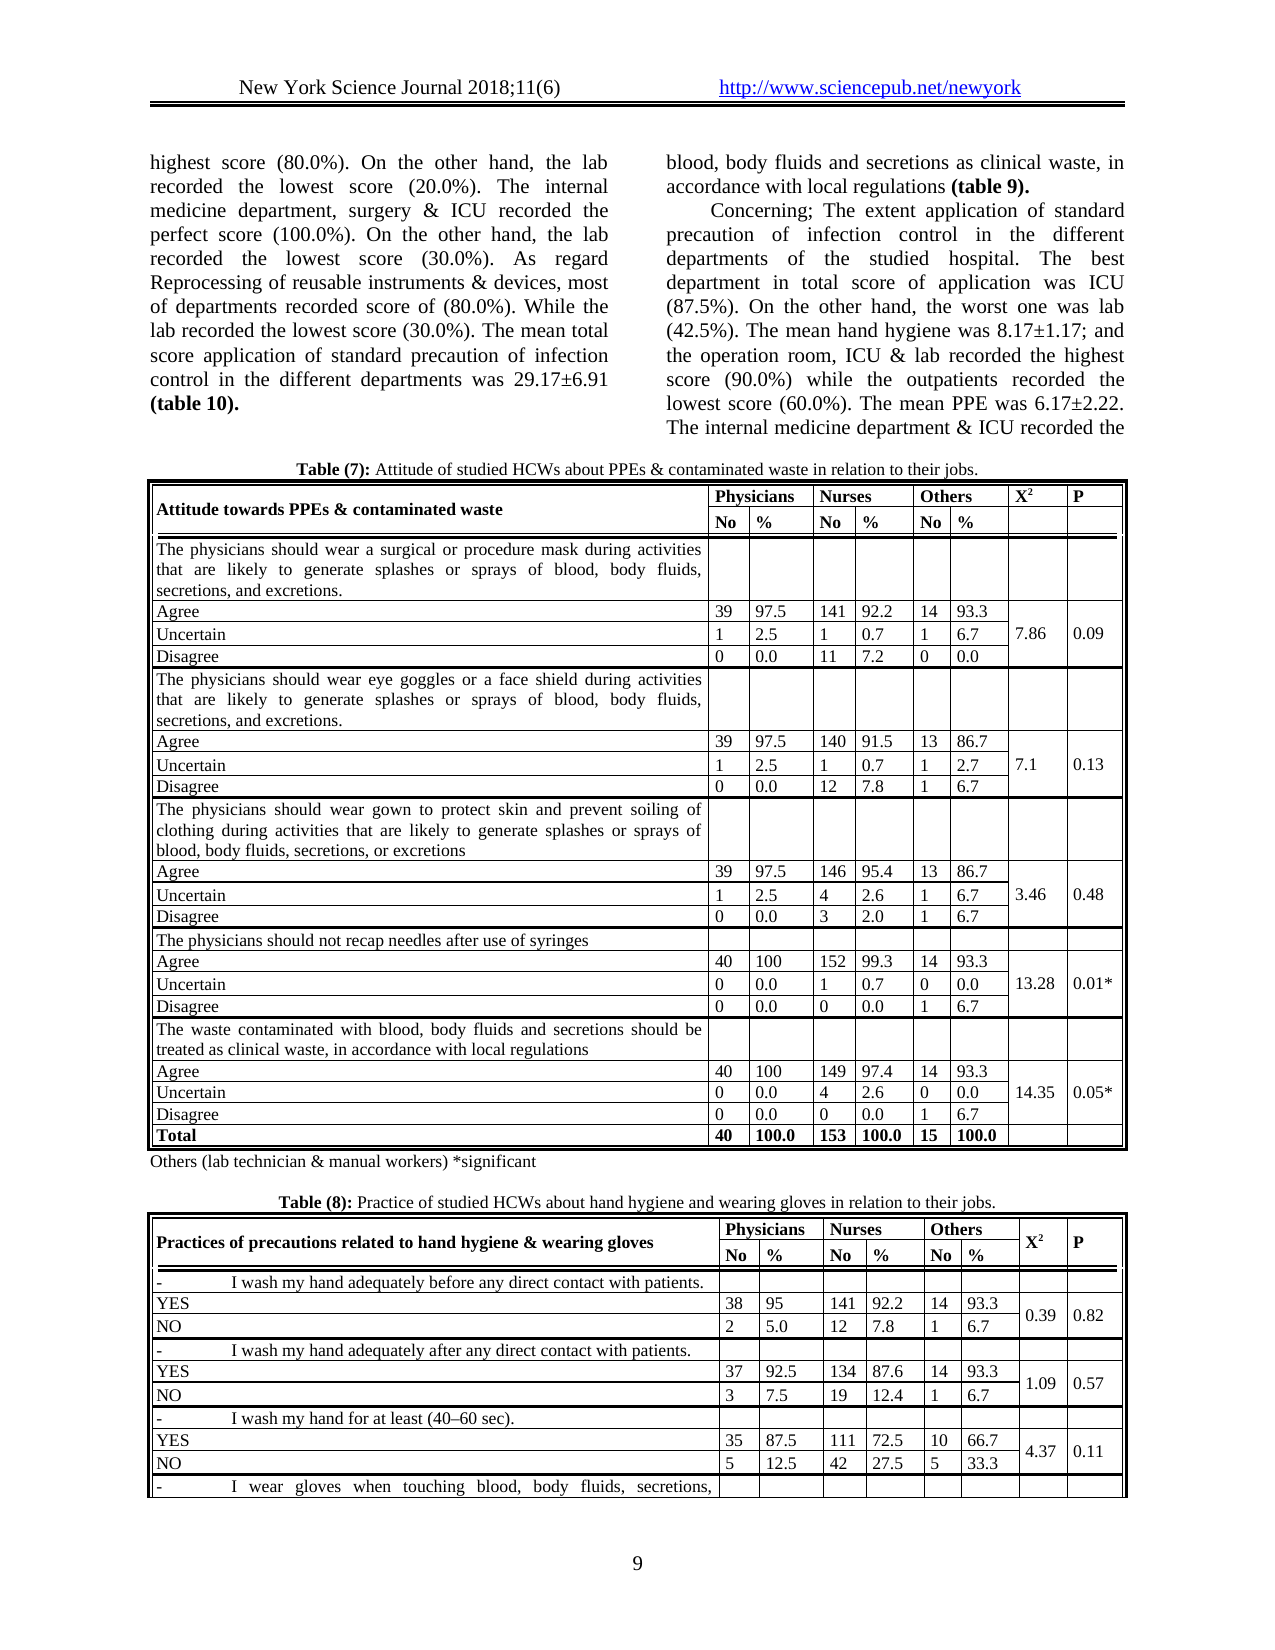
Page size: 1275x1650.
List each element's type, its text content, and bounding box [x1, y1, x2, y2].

table_cell 3 [720, 1383, 759, 1405]
table_cell [914, 799, 950, 860]
table_cell The waste contaminated with blood, body fluids and secretions should be treated as clinical waste, in accordance with local regulations [153, 1019, 708, 1059]
table_cell 0.0 [750, 996, 813, 1016]
table_cell 14 [925, 1361, 961, 1381]
table_cell 42 [824, 1451, 866, 1473]
table_cell 134 [824, 1361, 866, 1381]
table_cell 19 [824, 1383, 866, 1405]
table_cell 7.1 [1009, 731, 1067, 796]
table_cell 0.0 [951, 972, 1008, 994]
table_cell 14 [925, 1293, 961, 1313]
table_cell [1009, 669, 1067, 730]
table_cell [867, 1272, 924, 1292]
table_cell [814, 1019, 855, 1059]
table_cell [709, 539, 749, 600]
table_cell 95 [760, 1293, 823, 1313]
table_cell 39 [709, 601, 749, 621]
table_cell 0.0 [750, 1082, 813, 1102]
table_cell 93.3 [951, 601, 1008, 621]
table_cell 1 [925, 1383, 961, 1405]
table_cell 1 [814, 972, 855, 994]
table_cell [962, 1272, 1019, 1292]
table_cell [750, 1019, 813, 1059]
table_cell [951, 799, 1008, 860]
table_cell No [709, 507, 749, 532]
table_cell 6.7 [951, 776, 1008, 796]
table_cell 13 [914, 731, 950, 751]
table_header P [1068, 1219, 1122, 1265]
table_cell 6.7 [962, 1383, 1019, 1405]
table_cell 0.48 [1068, 861, 1122, 926]
table_cell [914, 1019, 950, 1059]
table_cell 14 [914, 1061, 950, 1081]
table_cell 141 [814, 601, 855, 621]
table_cell 0.7 [856, 972, 913, 994]
table_cell The physicians should wear eye goggles or a face shield during activities that are likely to generate splashes or sprays of blood, body fluids, secretions, and excretions. [153, 669, 708, 730]
text Concerning; The extent application of standard precaution of infection control in the different departments of the studied hospital. The best department in total score of application was ICU (87.5%). On the other hand, the worst one was lab (42.5%). The mean hand hygiene was 8.17±1.17; and the operation room, ICU & lab recorded the highest score (90.0%) while the outpatients recorded the lowest score (60.0%). The mean PPE was 6.17±2.22. The internal medicine department & ICU recorded the highest score (80.0%). On the other hand, the lab recorded the lowest score (20.0%). The internal medicine department, surgery & ICU recorded the perfect score (100.0%). On the other hand, the lab recorded the lowest score (30.0%). As regard Reprocessing of reusable instruments & devices, most of departments recorded score of (80.0%). While the lab recorded the lowest score (30.0%). The mean total score application of standard precaution of infection control in the different departments was 29.17±6.91 (table 10). [666, 198, 1125, 439]
table_cell Total [153, 1125, 708, 1145]
table_cell [1009, 1019, 1067, 1059]
table_cell 5 [925, 1451, 961, 1473]
table_cell 3.46 [1009, 861, 1067, 926]
table_cell [709, 929, 749, 950]
table_cell 7.8 [856, 776, 913, 796]
table_cell 15 [914, 1125, 950, 1145]
table_cell 0 [709, 1103, 749, 1124]
table_cell [814, 929, 855, 950]
table_cell [824, 1272, 866, 1292]
table_cell [824, 1476, 866, 1497]
table_cell [914, 669, 950, 730]
table_cell 2.7 [951, 752, 1008, 775]
table_cell 4 [814, 883, 855, 905]
table_cell 87.5 [760, 1429, 823, 1450]
table_cell [1009, 539, 1067, 600]
table_cell 1 [914, 622, 950, 644]
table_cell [153, 1476, 719, 1497]
table_cell Agree [153, 1061, 708, 1081]
table_cell [1009, 507, 1067, 532]
table_cell [856, 929, 913, 950]
table_cell 1 [914, 906, 950, 926]
table_cell 33.3 [962, 1451, 1019, 1473]
table_cell 6.7 [951, 906, 1008, 926]
table_cell I wash my hand adequately before any direct contact with patients. [150, 1265, 719, 1292]
table_cell 1 [814, 622, 855, 644]
table_cell % [760, 1240, 823, 1265]
table_cell 6.7 [951, 622, 1008, 644]
table_header Physicians [720, 1219, 823, 1239]
table_cell [1020, 1408, 1067, 1428]
table_cell 39 [709, 861, 749, 881]
table_cell [925, 1272, 961, 1292]
table_header Nurses [824, 1219, 924, 1239]
table_cell 2.6 [856, 883, 913, 905]
text Concerning; The extent application of standard precaution of infection control in the different departments of the studied hospital. The best department in total score of application was ICU (87.5%). On the other hand, the worst one was lab (42.5%). The mean hand hygiene was 8.17±1.17; and the operation room, ICU & lab recorded the highest score (90.0%) while the outpatients recorded the lowest score (60.0%). The mean PPE was 6.17±2.22. The internal medicine department & ICU recorded the highest score (80.0%). On the other hand, the lab recorded the lowest score (20.0%). The internal medicine department, surgery & ICU recorded the perfect score (100.0%). On the other hand, the lab recorded the lowest score (30.0%). As regard Reprocessing of reusable instruments & devices, most of departments recorded score of (80.0%). While the lab recorded the lowest score (30.0%). The mean total score application of standard precaution of infection control in the different departments was 29.17±6.91 (table 10). [150, 150, 609, 415]
table_cell YES [153, 1361, 719, 1381]
table_cell [951, 929, 1008, 950]
table_cell % [951, 507, 1008, 532]
table_cell 2 [720, 1314, 759, 1337]
table_cell 13.28 [1009, 951, 1067, 1016]
table_cell Uncertain [153, 1082, 708, 1102]
table_cell The physicians should wear gown to protect skin and prevent soiling of clothing during activities that are likely to generate splashes or sprays of blood, body fluids, secretions, or excretions [153, 799, 708, 860]
table_cell Disagree [153, 1103, 708, 1124]
table_cell [1020, 1476, 1067, 1497]
table_cell 2.5 [750, 752, 813, 775]
table_cell [951, 669, 1008, 730]
table_cell 66.7 [962, 1429, 1019, 1450]
table_cell [1020, 1272, 1067, 1292]
table_cell 86.7 [951, 731, 1008, 751]
table_cell 99.3 [856, 951, 913, 971]
table_cell [962, 1340, 1019, 1360]
table_cell 0 [709, 972, 749, 994]
table_cell 97.5 [750, 731, 813, 751]
table_cell No [814, 507, 855, 532]
table_cell 0 [709, 646, 749, 666]
table_header Attitude towards PPEs & contaminated waste [153, 486, 708, 532]
table_cell 12 [814, 776, 855, 796]
table_cell [867, 1408, 924, 1428]
table_cell Disagree [153, 996, 708, 1016]
table_cell [951, 1019, 1008, 1059]
table_cell 6.7 [951, 1103, 1008, 1124]
table_cell 0.0 [951, 1082, 1008, 1102]
table_cell 91.5 [856, 731, 913, 751]
table_cell 0.0 [750, 646, 813, 666]
table_cell No [925, 1240, 961, 1265]
table_cell 97.4 [856, 1061, 913, 1081]
table_cell 37 [720, 1361, 759, 1381]
table_cell 0.0 [951, 646, 1008, 666]
table_cell 141 [824, 1293, 866, 1313]
table_cell 93.3 [962, 1361, 1019, 1381]
table_cell 0.0 [750, 906, 813, 926]
table_cell 97.5 [750, 601, 813, 621]
table_cell 140 [814, 731, 855, 751]
table_cell 13 [914, 861, 950, 881]
table_cell 92.2 [867, 1293, 924, 1313]
table_cell 11 [814, 646, 855, 666]
table_cell % [867, 1240, 924, 1265]
table_cell 7.5 [760, 1383, 823, 1405]
table_cell No [914, 507, 950, 532]
table_cell Uncertain [153, 752, 708, 775]
table_cell 100 [750, 1061, 813, 1081]
table_cell [1009, 929, 1067, 950]
table_cell 1 [914, 883, 950, 905]
table_cell 0 [814, 996, 855, 1016]
table_cell 92.2 [856, 601, 913, 621]
table_cell 7.8 [867, 1314, 924, 1337]
table_cell 149 [814, 1061, 855, 1081]
table_cell 5.0 [760, 1314, 823, 1337]
text Table (7): Attitude of studied HCWs about PPEs & contaminated waste in relation to their jobs. [150, 459, 1125, 479]
table_cell 100.0 [750, 1125, 813, 1145]
table_cell [867, 1476, 924, 1497]
table_cell 1 [709, 883, 749, 905]
table_cell [1009, 1125, 1067, 1145]
table_cell The physicians should not recap needles after use of syringes [153, 929, 708, 950]
table_cell 12.5 [760, 1451, 823, 1473]
table_cell [1020, 1340, 1067, 1360]
table_cell Uncertain [153, 972, 708, 994]
table_cell [1068, 799, 1122, 860]
table_cell 5 [720, 1451, 759, 1473]
table_cell 1 [914, 996, 950, 1016]
table_cell [720, 1340, 759, 1360]
table_header X2 [1020, 1219, 1067, 1265]
table_cell 92.5 [760, 1361, 823, 1381]
table_cell 0 [914, 1082, 950, 1102]
table_cell Agree [153, 951, 708, 971]
table_cell [760, 1340, 823, 1360]
table_cell I wash my hand for at least (40–60 sec). [153, 1408, 719, 1428]
table_cell 86.7 [951, 861, 1008, 881]
table_cell [824, 1340, 866, 1360]
table_cell [1068, 1408, 1122, 1428]
table_cell [856, 799, 913, 860]
table_cell [914, 539, 950, 600]
table_cell 0 [914, 646, 950, 666]
table_cell 0 [914, 972, 950, 994]
table_cell NO [153, 1451, 719, 1473]
table_cell [709, 669, 749, 730]
table_cell No [720, 1240, 759, 1265]
table_cell 12.4 [867, 1383, 924, 1405]
table_cell 0.0 [856, 996, 913, 1016]
table_cell [760, 1408, 823, 1428]
table_cell [814, 539, 855, 600]
table_cell [1068, 1125, 1122, 1145]
table_cell 0.13 [1068, 731, 1122, 796]
table_cell 153 [814, 1125, 855, 1145]
table_cell [962, 1408, 1019, 1428]
table_header Physicians [709, 486, 813, 506]
table_cell [750, 539, 813, 600]
table_cell [1068, 1476, 1122, 1497]
table_header Practices of precautions related to hand hygiene & wearing gloves [153, 1219, 719, 1265]
table_cell 0 [814, 1103, 855, 1124]
table_cell 93.3 [962, 1293, 1019, 1313]
table_cell [720, 1408, 759, 1428]
table_cell [750, 669, 813, 730]
table_cell 7.86 [1009, 601, 1067, 666]
table_cell 0.7 [856, 622, 913, 644]
table_cell 111 [824, 1429, 866, 1450]
table_cell I wash my hand adequately after any direct contact with patients. [153, 1340, 719, 1360]
table_cell 0.0 [750, 1103, 813, 1124]
table_cell 35 [720, 1429, 759, 1450]
table_cell [814, 799, 855, 860]
table_cell % [856, 507, 913, 532]
table_cell 87.6 [867, 1361, 924, 1381]
table_cell [720, 1476, 759, 1497]
table_cell Disagree [153, 646, 708, 666]
table_cell 1 [914, 1103, 950, 1124]
table_cell No [824, 1240, 866, 1265]
table_cell YES [153, 1293, 719, 1313]
table_cell [856, 539, 913, 600]
table_cell 100.0 [856, 1125, 913, 1145]
table_cell [750, 799, 813, 860]
table_cell 1.09 [1020, 1361, 1067, 1405]
table_cell [709, 799, 749, 860]
table_cell % [962, 1240, 1019, 1265]
table_cell 4.37 [1020, 1429, 1067, 1473]
table_cell 93.3 [951, 951, 1008, 971]
table_cell [814, 669, 855, 730]
table_cell 4 [814, 1082, 855, 1102]
table_cell 3 [814, 906, 855, 926]
table_cell Agree [153, 731, 708, 751]
table_cell [867, 1340, 924, 1360]
table_cell 12 [824, 1314, 866, 1337]
table_cell 0.0 [856, 1103, 913, 1124]
table_cell [720, 1272, 759, 1292]
table_cell [1068, 533, 1125, 600]
table_cell [760, 1272, 823, 1292]
table_cell 1 [709, 752, 749, 775]
table_cell 14.35 [1009, 1061, 1067, 1124]
table_header Others [925, 1219, 1019, 1239]
table_cell [951, 539, 1008, 600]
table_cell 40 [709, 951, 749, 971]
table_cell 0.01* [1068, 951, 1122, 1016]
table_cell 1 [914, 776, 950, 796]
table_cell [709, 1019, 749, 1059]
table_cell 146 [814, 861, 855, 881]
table_cell 0.7 [856, 752, 913, 775]
table_cell [925, 1476, 961, 1497]
table_cell 0 [709, 1082, 749, 1102]
table_cell NO [153, 1314, 719, 1337]
table_cell [962, 1476, 1019, 1497]
table_cell [750, 929, 813, 950]
table_header X2 [1009, 486, 1067, 506]
table_cell 100.0 [951, 1125, 1008, 1145]
table_cell [824, 1408, 866, 1428]
table_cell 1 [925, 1314, 961, 1337]
table_cell [1068, 1340, 1122, 1360]
text Others (lab technician & manual workers) *significant [150, 1151, 1125, 1172]
table_cell 0.57 [1068, 1361, 1122, 1405]
table_cell 10 [925, 1429, 961, 1450]
table_cell 0.0 [750, 776, 813, 796]
table_cell [1068, 669, 1122, 730]
text Table (8): Practice of studied HCWs about hand hygiene and wearing gloves in relation to their jobs. [150, 1192, 1125, 1212]
table_cell [925, 1340, 961, 1360]
table_cell [1068, 507, 1122, 532]
table_cell 93.3 [951, 1061, 1008, 1081]
table_cell 0.82 [1068, 1293, 1122, 1337]
table_cell 1 [709, 622, 749, 644]
table_cell 40 [709, 1125, 749, 1145]
table_cell 0 [709, 906, 749, 926]
table_cell [1068, 1019, 1122, 1059]
table_cell 39 [709, 731, 749, 751]
table_cell NO [153, 1383, 719, 1405]
table_cell 152 [814, 951, 855, 971]
table_cell [1068, 1265, 1125, 1292]
table_header Nurses [814, 486, 913, 506]
table_cell Agree [153, 861, 708, 881]
table_cell Uncertain [153, 883, 708, 905]
table_cell 0 [709, 776, 749, 796]
table_cell 1 [814, 752, 855, 775]
table_cell % [750, 507, 813, 532]
table_header P [1068, 486, 1122, 506]
table_cell [1009, 799, 1067, 860]
table_cell Uncertain [153, 622, 708, 644]
table_cell 0.11 [1068, 1429, 1122, 1473]
table_cell 14 [914, 951, 950, 971]
table_cell Disagree [153, 906, 708, 926]
table_cell 6.7 [951, 883, 1008, 905]
table_cell [914, 929, 950, 950]
table_cell 6.7 [962, 1314, 1019, 1337]
table_cell The physicians should wear a surgical or procedure mask during activities that are likely to generate splashes or sprays of blood, body fluids, secretions, and excretions. [150, 533, 708, 600]
table_cell 97.5 [750, 861, 813, 881]
table_cell 0.09 [1068, 601, 1122, 666]
table_cell 14 [914, 601, 950, 621]
table_cell 0.05* [1068, 1061, 1122, 1124]
table_cell [1068, 929, 1122, 950]
table_cell 2.6 [856, 1082, 913, 1102]
table_cell 0 [709, 996, 749, 1016]
table_cell Agree [153, 601, 708, 621]
table_cell 1 [914, 752, 950, 775]
table_cell 7.2 [856, 646, 913, 666]
table_cell 2.5 [750, 622, 813, 644]
table_cell [856, 1019, 913, 1059]
table_cell 100 [750, 951, 813, 971]
table_cell 0.0 [750, 972, 813, 994]
table_cell 72.5 [867, 1429, 924, 1450]
table_cell 6.7 [951, 996, 1008, 1016]
table_header Others [914, 486, 1008, 506]
table_cell [925, 1408, 961, 1428]
table_cell 95.4 [856, 861, 913, 881]
table_cell [760, 1476, 823, 1497]
table_cell YES [153, 1429, 719, 1450]
table_cell [856, 669, 913, 730]
table_cell 2.5 [750, 883, 813, 905]
table_cell 38 [720, 1293, 759, 1313]
table_cell 27.5 [867, 1451, 924, 1473]
table_cell 2.0 [856, 906, 913, 926]
table_cell 40 [709, 1061, 749, 1081]
table_cell Disagree [153, 776, 708, 796]
table_cell 0.39 [1020, 1293, 1067, 1337]
